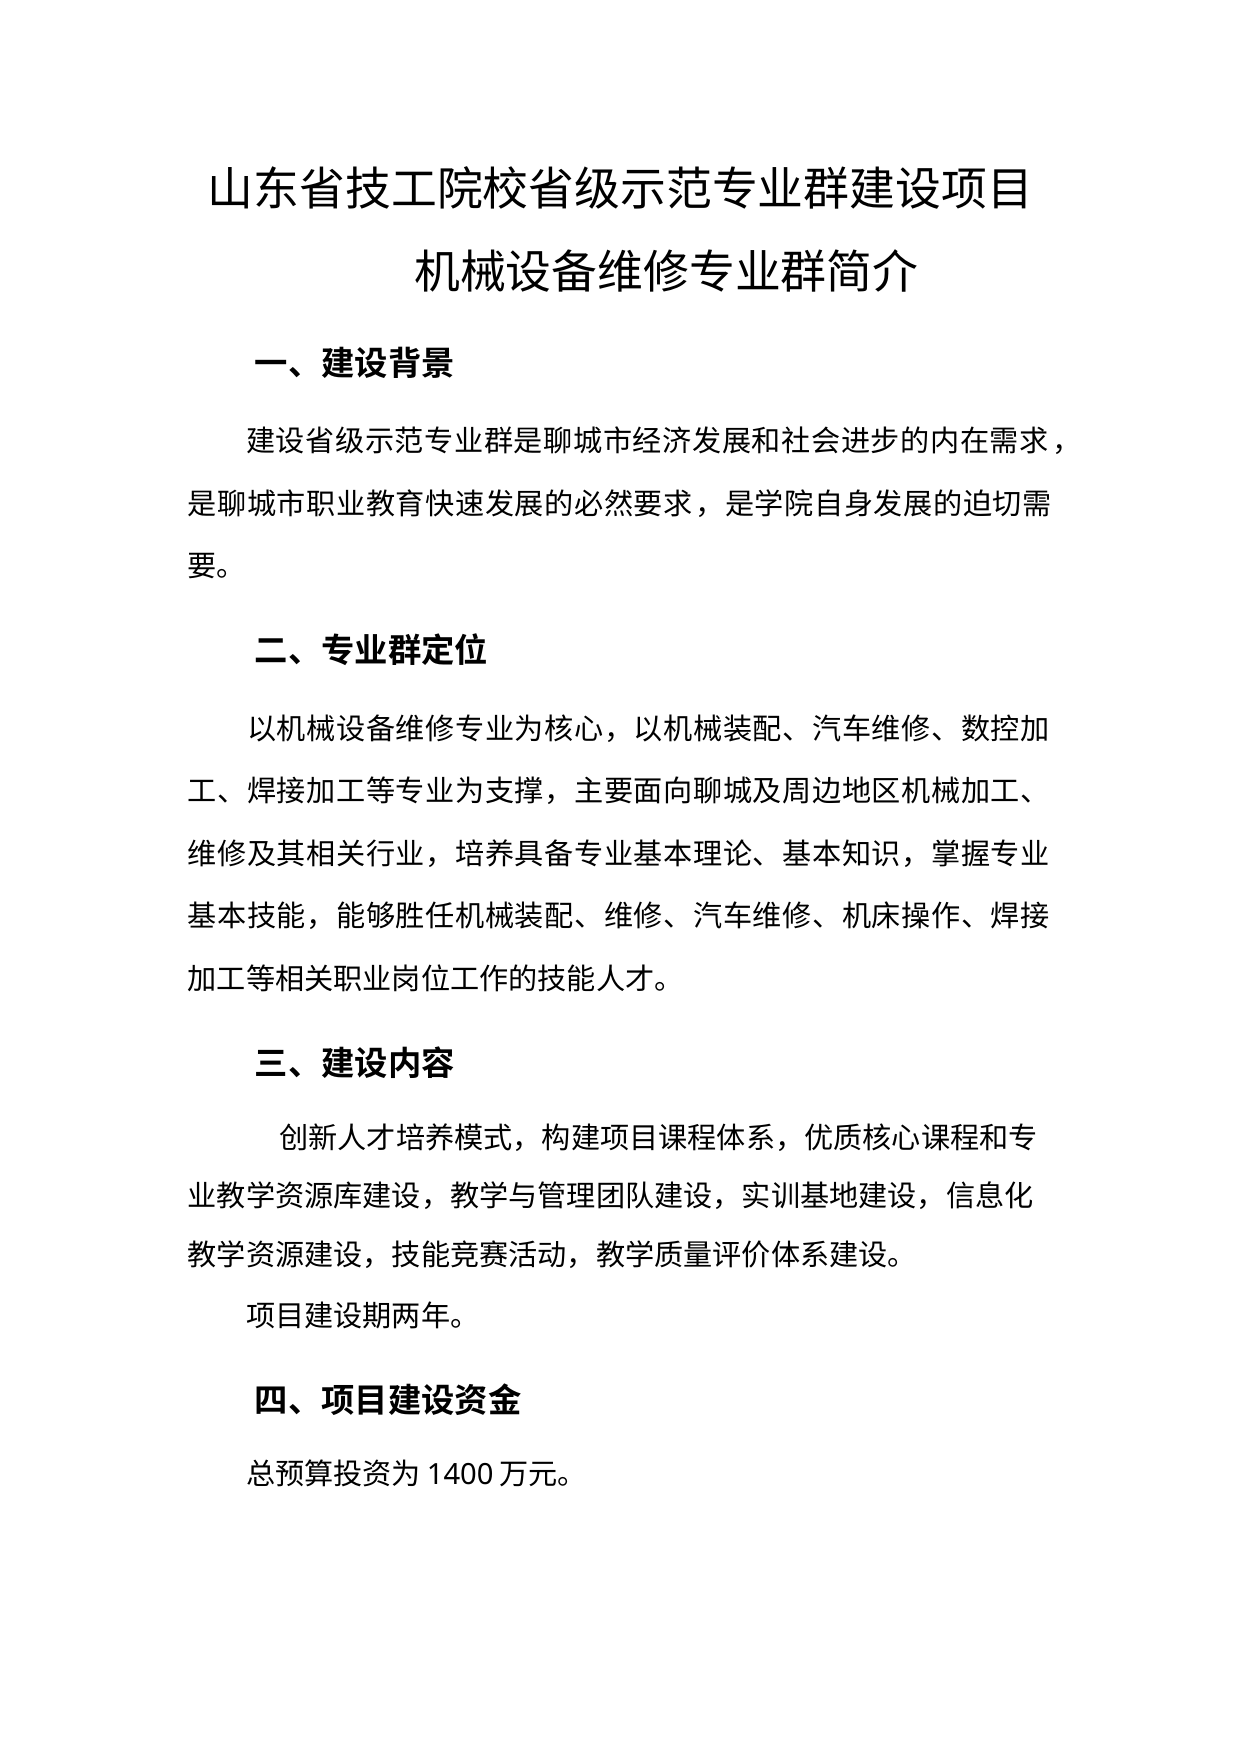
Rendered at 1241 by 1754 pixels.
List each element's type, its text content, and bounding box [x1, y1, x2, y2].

text 以机械设备维修专业为核心，以机械装配、汽车维修、数控加工、焊接加工等专业为支撑，主要面向聊城及周边地区机械加工、维修及其相关行业，培养具备专业基本理论、基本知识，掌握专业基本技能，能够胜任机械装配、维修、汽车维修、机床操作、焊接加工等相关职业岗位工作的技能人才。 [187, 689, 1053, 1002]
subtitle 一、建设背景 [187, 329, 1053, 387]
subtitle 创新人才培养模式，构建项目课程体系，优质核心课程和专业教学资源库建设，教学与管理团队建设，实训基地建设，信息化教学资源建设，技能竞赛活动，教学质量评价体系建设。 [187, 1102, 1053, 1277]
subtitle 三、建设内容 [187, 1029, 1053, 1087]
subtitle 四、项目建设资金 [187, 1366, 1053, 1424]
text 总预算投资为1400万元。 [187, 1439, 1053, 1504]
text 建设省级示范专业群是聊城市经济发展和社会进步的内在需求，是聊城市职业教育快速发展的必然要求，是学院自身发展的迫切需要。 [187, 402, 1053, 589]
subtitle 二、专业群定位 [187, 616, 1053, 674]
text 项目建设期两年。 [187, 1277, 1053, 1339]
subtitle 机械设备维修专业群简介 [187, 245, 1053, 299]
subtitle 山东省技工院校省级示范专业群建设项目 [187, 162, 1053, 216]
